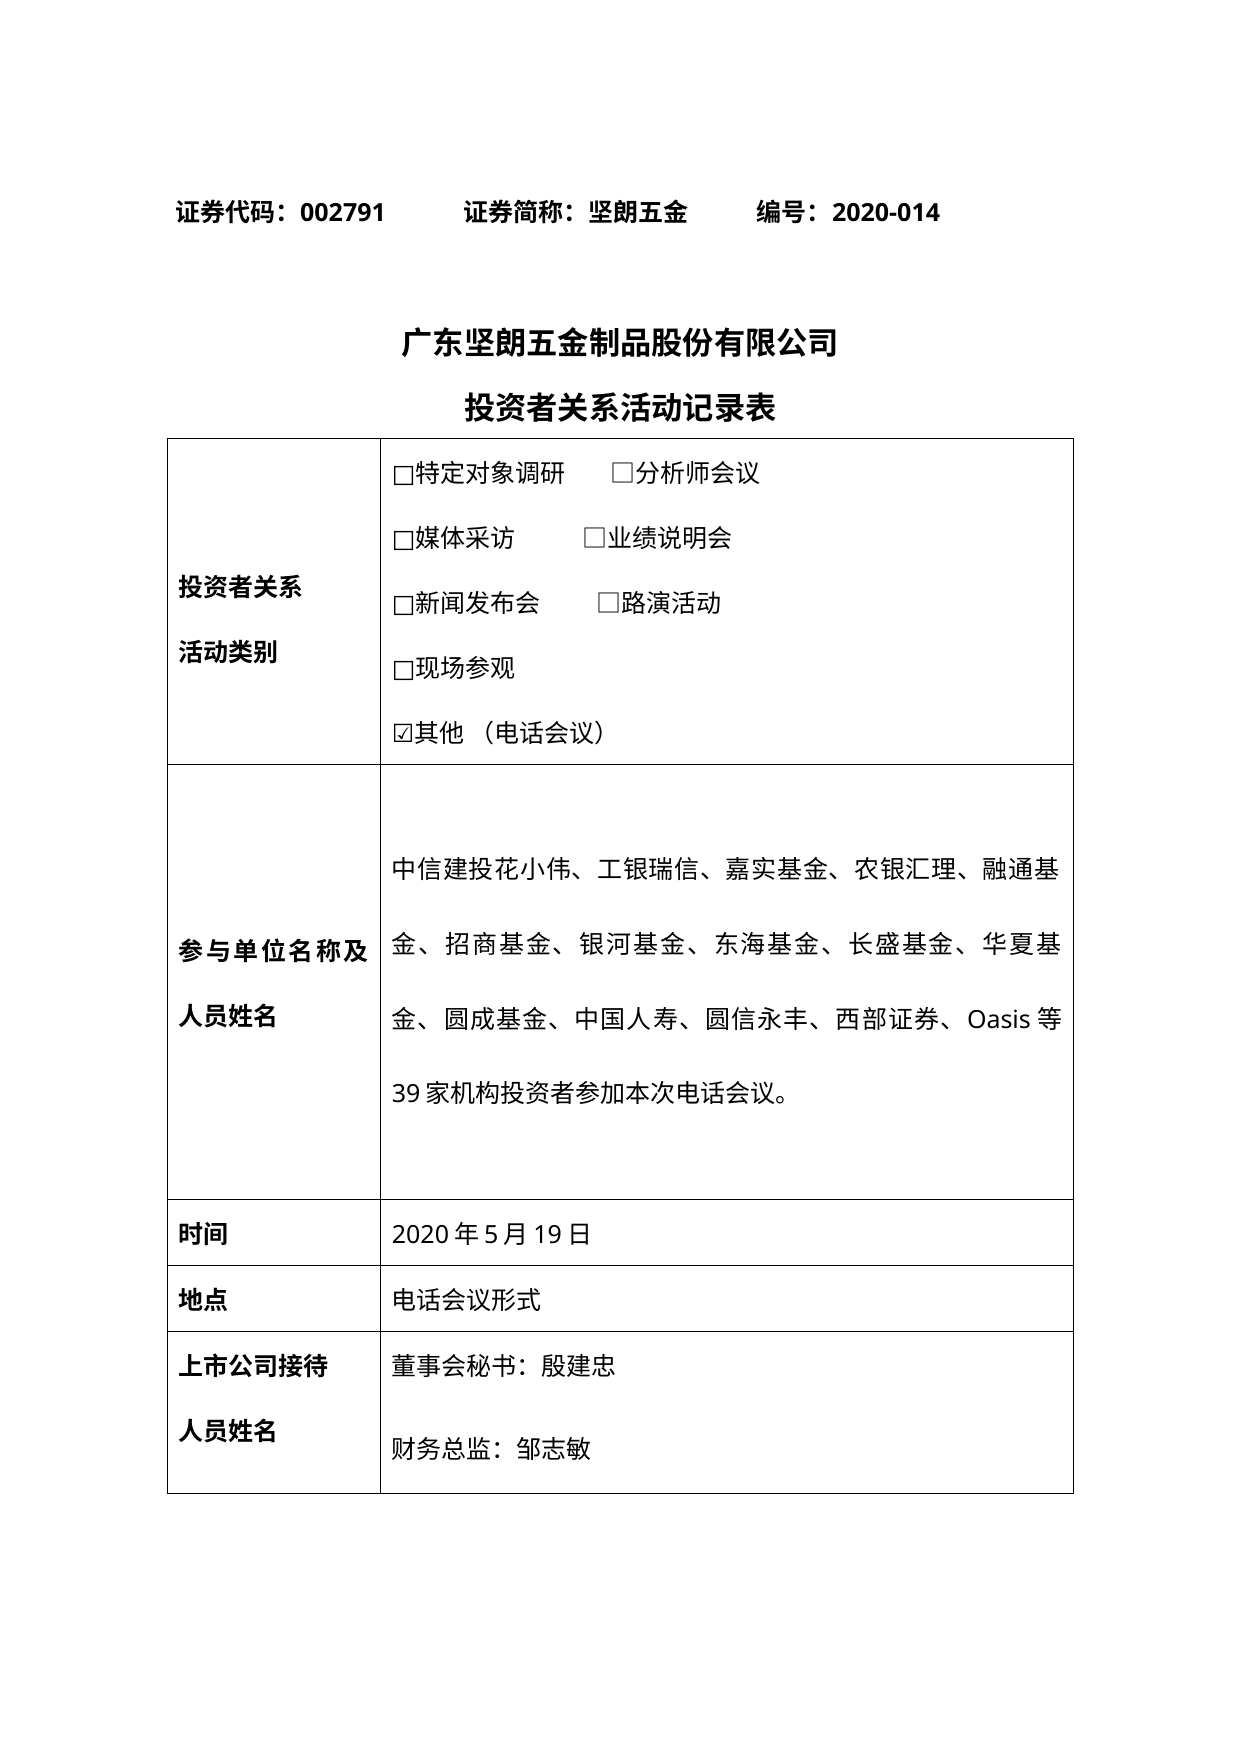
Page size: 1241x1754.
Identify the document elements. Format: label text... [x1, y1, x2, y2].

table_header 投资者关系 活动类别 [168, 439, 380, 764]
table_cell 2020年5月19日 [381, 1200, 1073, 1265]
text 证券代码：002791 证券简称：坚朗五金 编号：2020-014 [162, 178, 1078, 243]
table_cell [381, 1332, 1073, 1493]
table_cell 地点 [168, 1266, 380, 1331]
table_cell 上市公司接待 人员姓名 [168, 1332, 380, 1493]
text 广东坚朗五金制品股份有限公司 [162, 308, 1078, 373]
table_cell 电话会议形式 [381, 1266, 1073, 1331]
table_cell 时间 [168, 1200, 380, 1265]
text 投资者关系活动记录表 [162, 373, 1078, 438]
table_header □特定对象调研 □分析师会议 □媒体采访 □业绩说明会 □新闻发布会 □路演活动 □现场参观 ☑其他 （电话会议） [381, 439, 1073, 764]
table_cell 中信建投花小伟、工银瑞信、嘉实基金、农银汇理、融通基金、招商基金、银河基金、东海基金、长盛基金、华夏基金、圆成基金、中国人寿、圆信永丰、西部证券、Oasis等39家机构投资者参加本次电话会议。 [381, 765, 1073, 1199]
table_cell 参与单位名称及人员姓名 [168, 765, 380, 1199]
